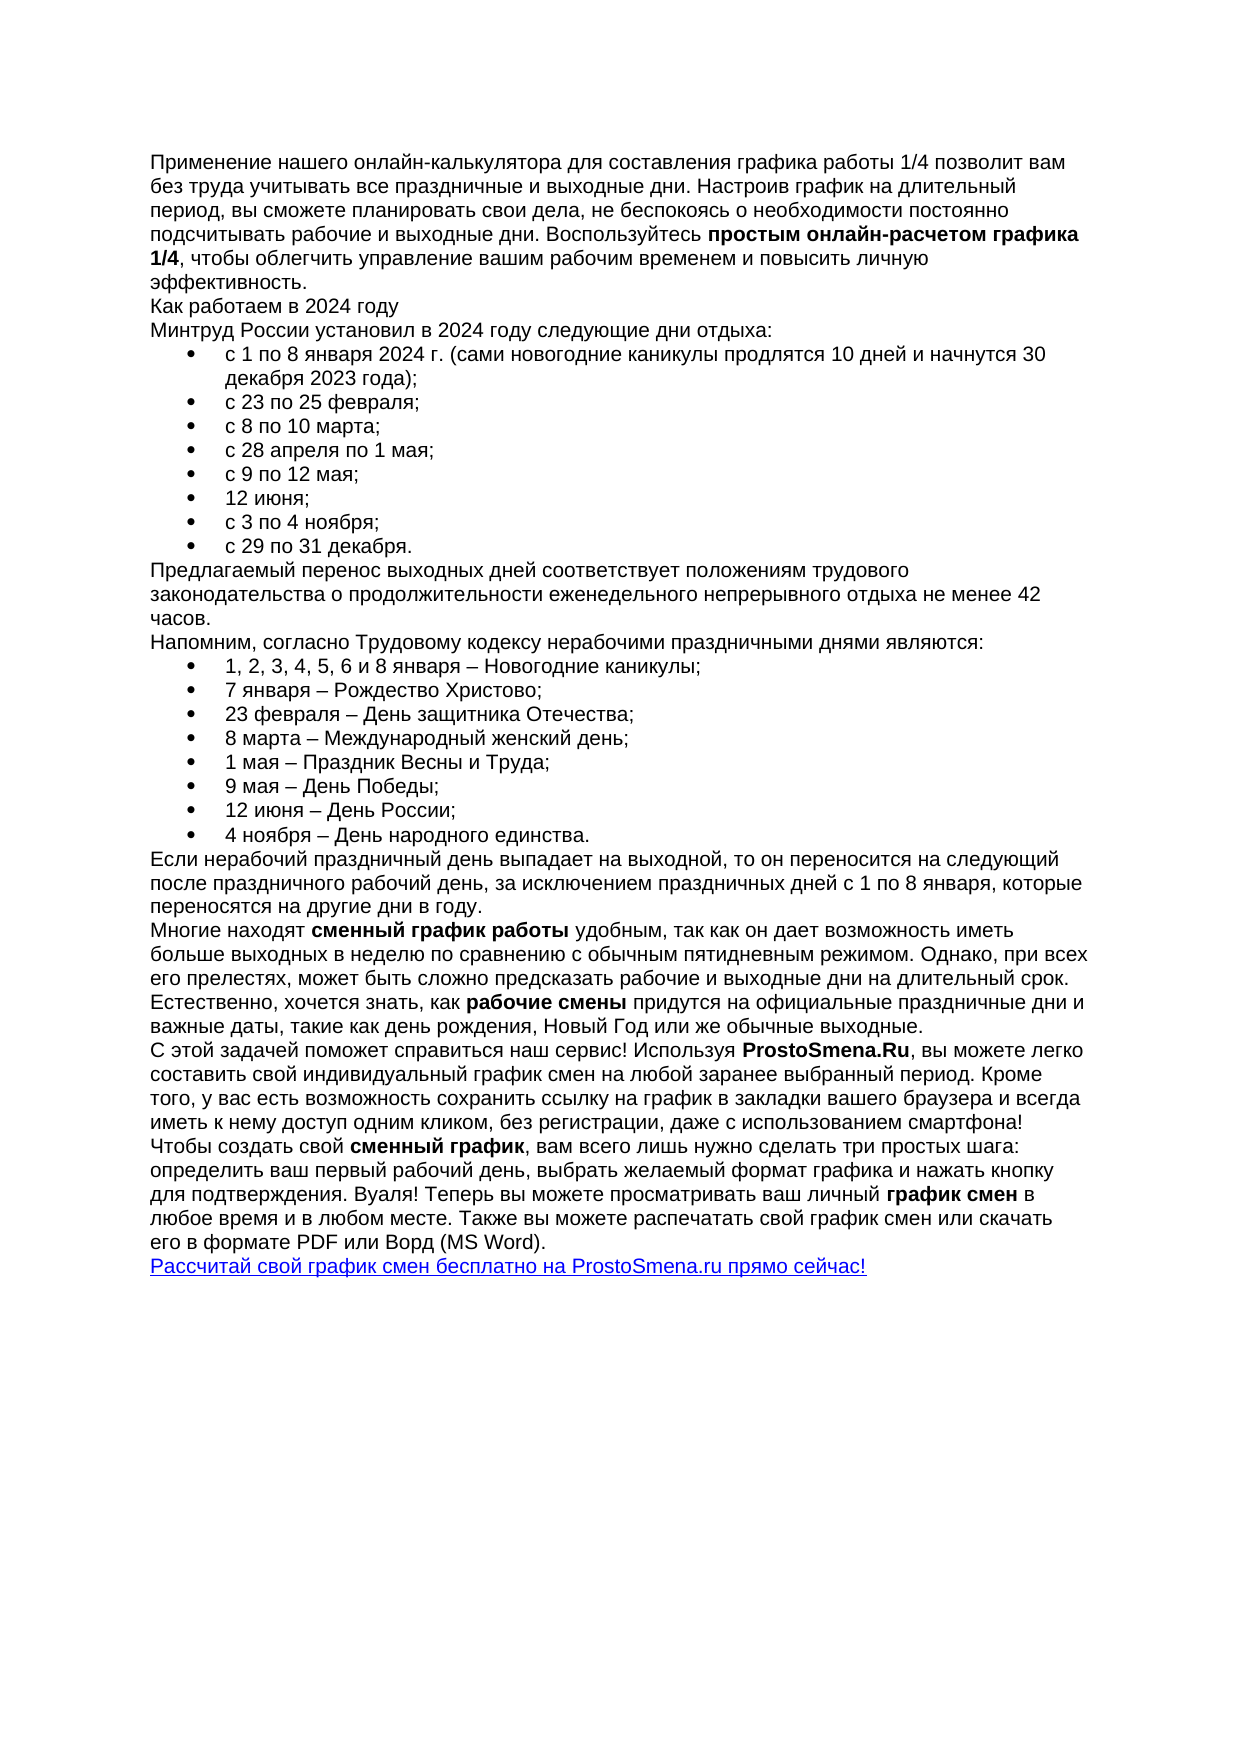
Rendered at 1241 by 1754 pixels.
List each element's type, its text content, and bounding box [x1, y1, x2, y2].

list 9 мая – День Победы; [187, 774, 1090, 798]
text Рассчитай свой график смен бесплатно на ProstoSmena.ru прямо сейчас! [150, 1254, 1090, 1278]
text Многие находят сменный график работы удобным, так как он дает возможность иметь больше выходных в неделю по сравнению с обычным пятидневным режимом. Однако, при всех его прелестях, может быть сложно предсказать рабочие и выходные дни на длительный срок. Естественно, хочется знать, как рабочие смены придутся на официальные праздничные дни и важные даты, такие как день рождения, Новый Год или же обычные выходные. [150, 918, 1090, 1038]
list 1, 2, 3, 4, 5, 6 и 8 января – Новогодние каникулы; [187, 654, 1090, 678]
text Предлагаемый перенос выходных дней соответствует положениям трудового законодательства о продолжительности еженедельного непрерывного отдыха не менее 42 часов. [150, 558, 1090, 630]
text Напомним, согласно Трудовому кодексу нерабочими праздничными днями являются: [150, 630, 1090, 654]
list с 28 апреля по 1 мая; [187, 438, 1090, 462]
list 12 июня; [187, 486, 1090, 510]
text С этой задачей поможет справиться наш сервис! Используя ProstoSmena.Ru, вы можете легко составить свой индивидуальный график смен на любой заранее выбранный период. Кроме того, у вас есть возможность сохранить ссылку на график в закладки вашего браузера и всегда иметь к нему доступ одним кликом, без регистрации, даже с использованием смартфона! Чтобы создать свой сменный график, вам всего лишь нужно сделать три простых шага: определить ваш первый рабочий день, выбрать желаемый формат графика и нажать кнопку для подтверждения. Вуаля! Теперь вы можете просматривать ваш личный график смен в любое время и в любом месте. Также вы можете распечатать свой график смен или скачать его в формате PDF или Ворд (MS Word). [150, 1038, 1090, 1254]
text Если нерабочий праздничный день выпадает на выходной, то он переносится на следующий после праздничного рабочий день, за исключением праздничных дней с 1 по 8 января, которые переносятся на другие дни в году. [150, 846, 1090, 918]
list с 23 по 25 февраля; [187, 390, 1090, 414]
list 7 января – Рождество Христово; [187, 678, 1090, 702]
list 23 февраля – День защитника Отечества; [187, 702, 1090, 726]
list с 3 по 4 ноября; [187, 510, 1090, 534]
list 8 марта – Международный женский день; [187, 726, 1090, 750]
list с 29 по 31 декабря. [187, 534, 1090, 558]
text Минтруд России установил в 2024 году следующие дни отдыха: [150, 318, 1090, 342]
text Применение нашего онлайн-калькулятора для составления графика работы 1/4 позволит вам без труда учитывать все праздничные и выходные дни. Настроив график на длительный период, вы сможете планировать свои дела, не беспокоясь о необходимости постоянно подсчитывать рабочие и выходные дни. Воспользуйтесь простым онлайн-расчетом графика 1/4, чтобы облегчить управление вашим рабочим временем и повысить личную эффективность. [150, 150, 1090, 294]
list 12 июня – День России; [187, 798, 1090, 822]
list 1 мая – Праздник Весны и Труда; [187, 750, 1090, 774]
list с 9 по 12 мая; [187, 462, 1090, 486]
list 4 ноября – День народного единства. [187, 822, 1090, 846]
list с 8 по 10 марта; [187, 414, 1090, 438]
list с 1 по 8 января 2024 г. (сами новогодние каникулы продлятся 10 дней и начнутся 30 декабря 2023 года); [187, 342, 1090, 390]
